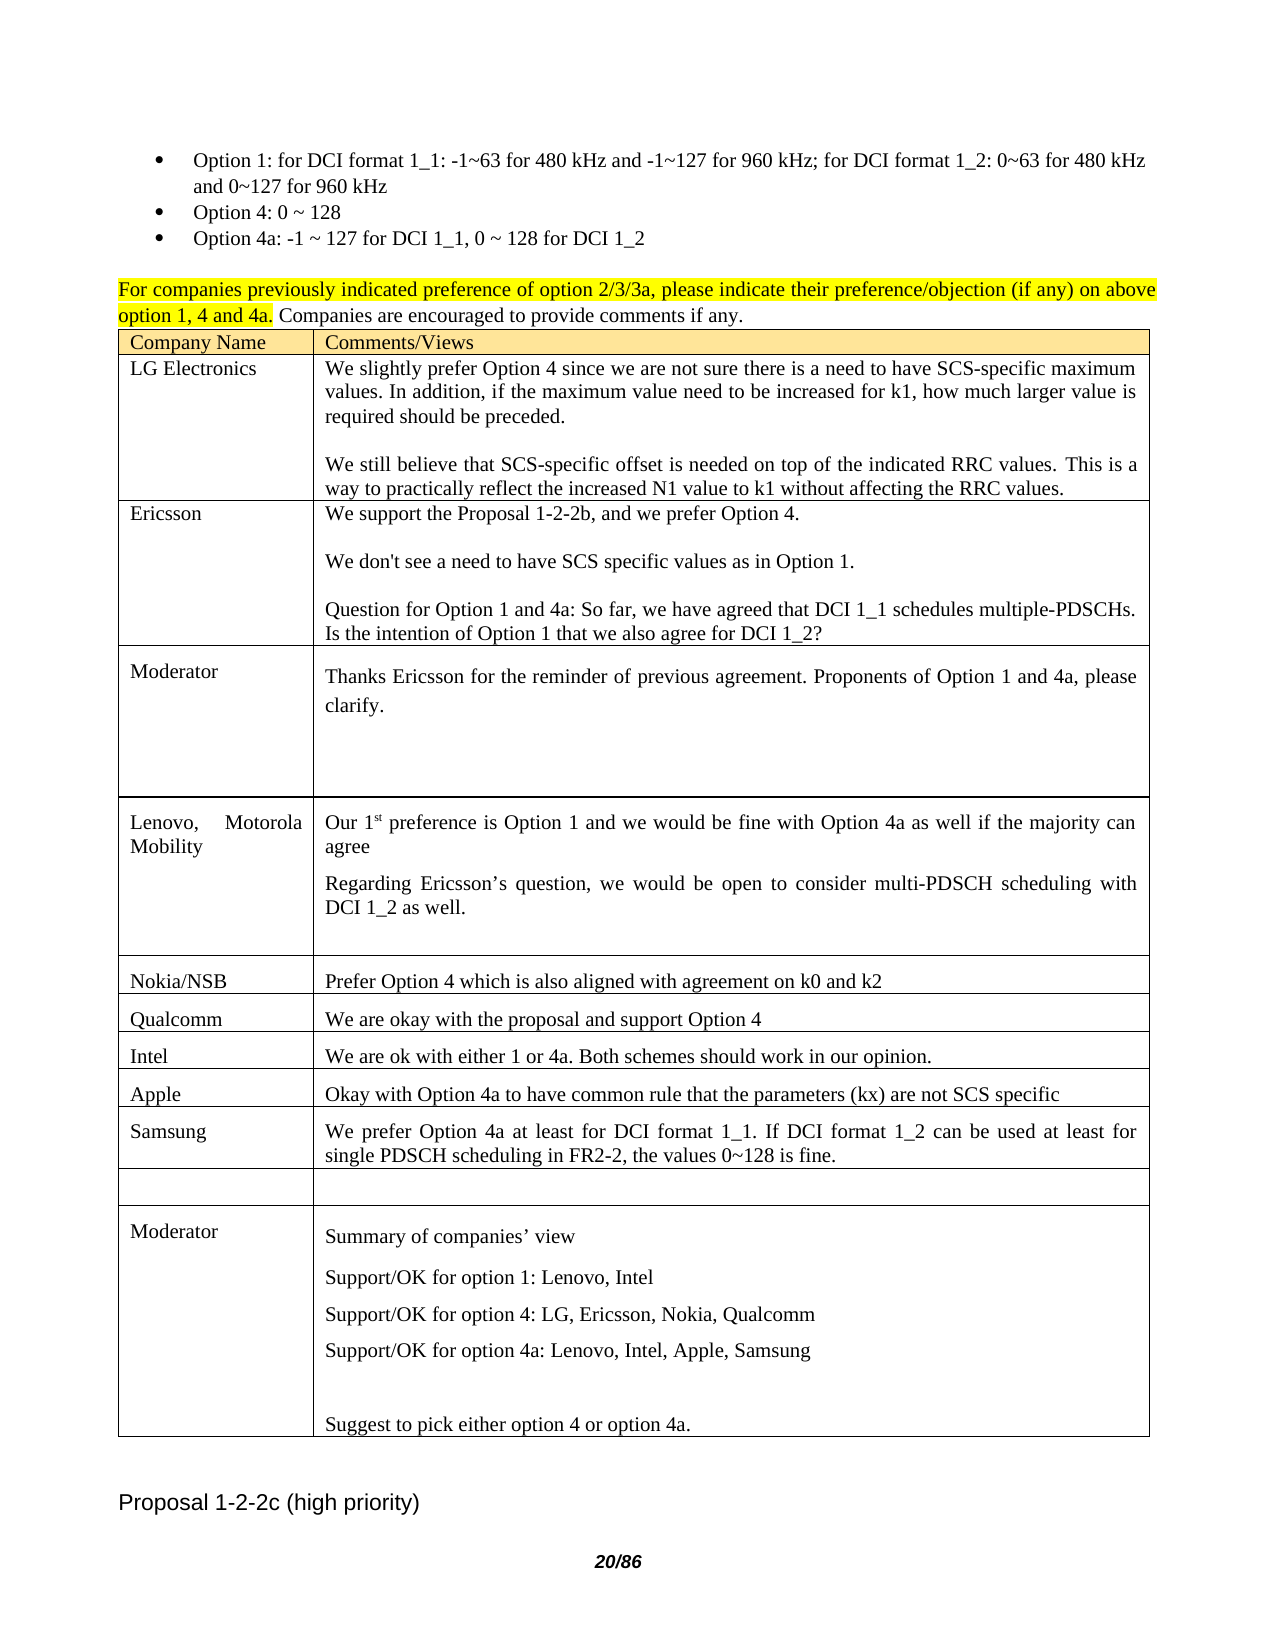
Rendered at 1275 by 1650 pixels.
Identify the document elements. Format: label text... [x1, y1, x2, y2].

table_header Company Name [119, 330, 313, 354]
table_cell Apple [119, 1069, 313, 1106]
table_cell We are ok with either 1 or 4a. Both schemes should work in our opinion. [314, 1032, 1149, 1068]
table_cell We support the Proposal 1-2-2b, and we prefer Option 4. We don't see a need to have SCS specific values as in Option 1. Question for Option 1 and 4a: So far, we have agreed that DCI 1_1 schedules multiple-PDSCHs. Is the intention of Option 1 that we also agree for DCI 1_2? [314, 501, 1149, 645]
list Option 1: for DCI format 1_1: -1~63 for 480 kHz and -1~127 for 960 kHz; for DCI format 1_2: 0~63 for 480 kHz and 0~127 for 960 kHz [156, 148, 1157, 198]
table_cell Samsung [119, 1107, 313, 1167]
table_cell Thanks Ericsson for the reminder of previous agreement. Proponents of Option 1 and 4a, please clarify. [314, 646, 1149, 796]
table_cell Lenovo, Motorola Mobility [119, 798, 313, 955]
table_cell We slightly prefer Option 4 since we are not sure there is a need to have SCS-specific maximum values. In addition, if the maximum value need to be increased for k1, how much larger value is required should be preceded. We still believe that SCS-specific offset is needed on top of the indicated RRC values. This is a way to practically reflect the increased N1 value to k1 without affecting the RRC values. [314, 355, 1149, 500]
table_header Comments/Views [314, 330, 1149, 354]
table_cell Ericsson [119, 501, 313, 645]
table_cell Moderator [119, 646, 313, 796]
text For companies previously indicated preference of option 2/3/3a, please indicate their preference/objection (if any) on above option 1, 4 and 4a. Companies are encouraged to provide comments if any. [118, 301, 1157, 327]
table_cell Moderator [119, 1206, 313, 1436]
table_cell Prefer Option 4 which is also aligned with agreement on k0 and k2 [314, 956, 1149, 993]
table_cell Qualcomm [119, 994, 313, 1031]
text Proposal 1-2-2c (high priority) [118, 1488, 1157, 1515]
table_cell We prefer Option 4a at least for DCI format 1_1. If DCI format 1_2 can be used at least for single PDSCH scheduling in FR2-2, the values 0~128 is fine. [314, 1107, 1149, 1167]
table_cell Our 1st preference is Option 1 and we would be fine with Option 4a as well if the majority can agree Regarding Ericsson’s question, we would be open to consider multi-PDSCH scheduling with DCI 1_2 as well. [314, 798, 1149, 955]
table_cell LG Electronics [119, 355, 313, 500]
table_cell Summary of companies’ view Support/OK for option 1: Lenovo, Intel Support/OK for option 4: LG, Ericsson, Nokia, Qualcomm Support/OK for option 4a: Lenovo, Intel, Apple, Samsung Suggest to pick either option 4 or option 4a. [314, 1206, 1149, 1436]
table_cell [119, 1169, 313, 1205]
table_cell We are okay with the proposal and support Option 4 [314, 994, 1149, 1031]
list Option 4a: -1 ~ 127 for DCI 1_1, 0 ~ 128 for DCI 1_2 [156, 226, 1157, 249]
table_cell Intel [119, 1032, 313, 1068]
table_cell [314, 1169, 1149, 1205]
list Option 4: 0 ~ 128 [156, 199, 1157, 224]
table_cell Okay with Option 4a to have common rule that the parameters (kx) are not SCS specific [314, 1069, 1149, 1106]
table_cell Nokia/NSB [119, 956, 313, 993]
